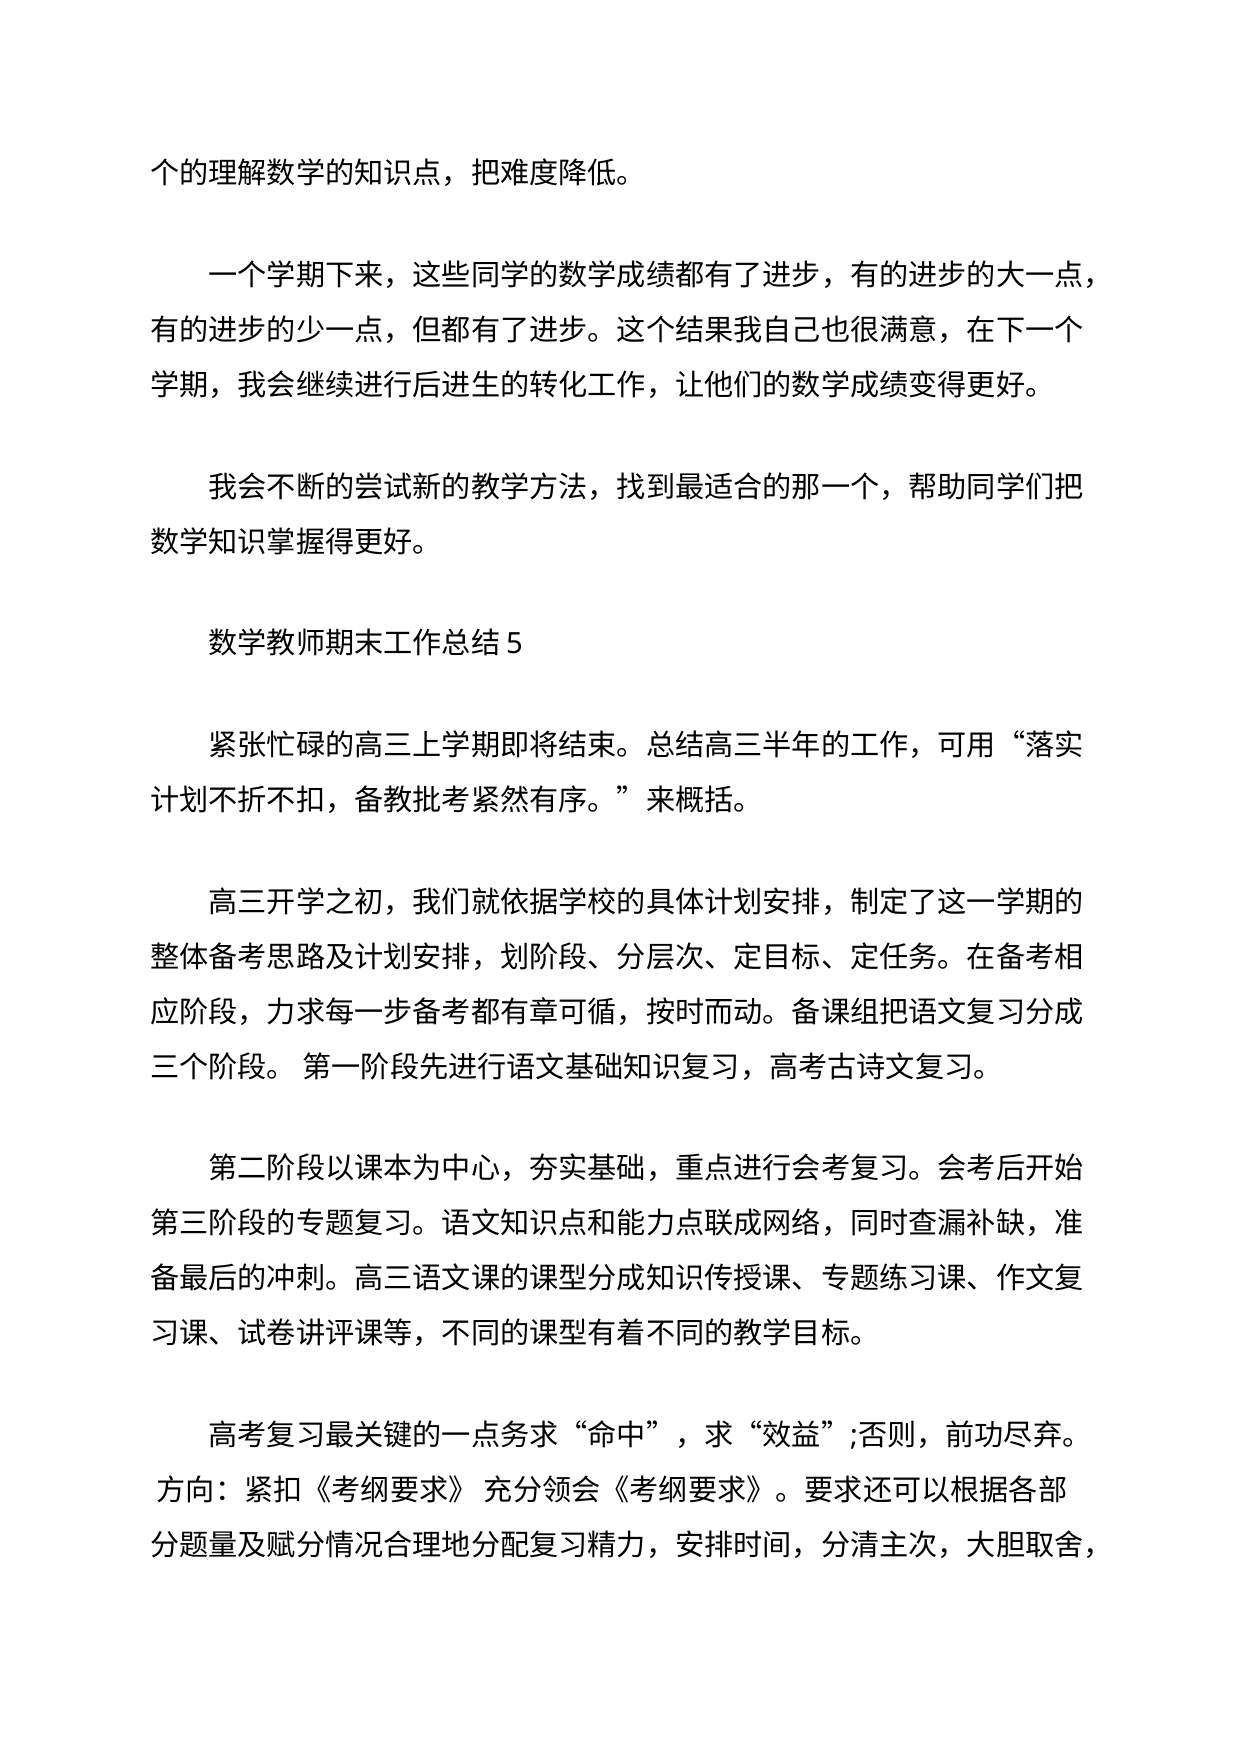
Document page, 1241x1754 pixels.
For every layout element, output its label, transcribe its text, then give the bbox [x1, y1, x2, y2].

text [150, 1412, 1090, 1564]
text 我会不断的尝试新的教学方法，找到最适合的那一个，帮助同学们把数学知识掌握得更好。 [150, 463, 1090, 561]
text 高三开学之初，我们就依据学校的具体计划安排，制定了这一学期的整体备考思路及计划安排，划阶段、分层次、定目标、定任务。在备考相应阶段，力求每一步备考都有章可循，按时而动。备课组把语文复习分成三个阶段。 第一阶段先进行语文基础知识复习，高考古诗文复习。 [150, 879, 1090, 1086]
text 第二阶段以课本为中心，夯实基础，重点进行会考复习。会考后开始第三阶段的专题复习。语文知识点和能力点联成网络，同时查漏补缺，准备最后的冲刺。高三语文课的课型分成知识传授课、专题练习课、作文复习课、试卷讲评课等，不同的课型有着不同的教学目标。 [150, 1145, 1090, 1352]
text 一个学期下来，这些同学的数学成绩都有了进步，有的进步的大一点，有的进步的少一点，但都有了进步。这个结果我自己也很满意，在下一个学期，我会继续进行后进生的转化工作，让他们的数学成绩变得更好。 [150, 252, 1090, 404]
text 紧张忙碌的高三上学期即将结束。总结高三半年的工作，可用“落实计划不折不扣，备教批考紧然有序。”来概括。 [150, 722, 1090, 819]
text 数学教师期末工作总结5 [150, 620, 1090, 662]
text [150, 150, 1090, 192]
